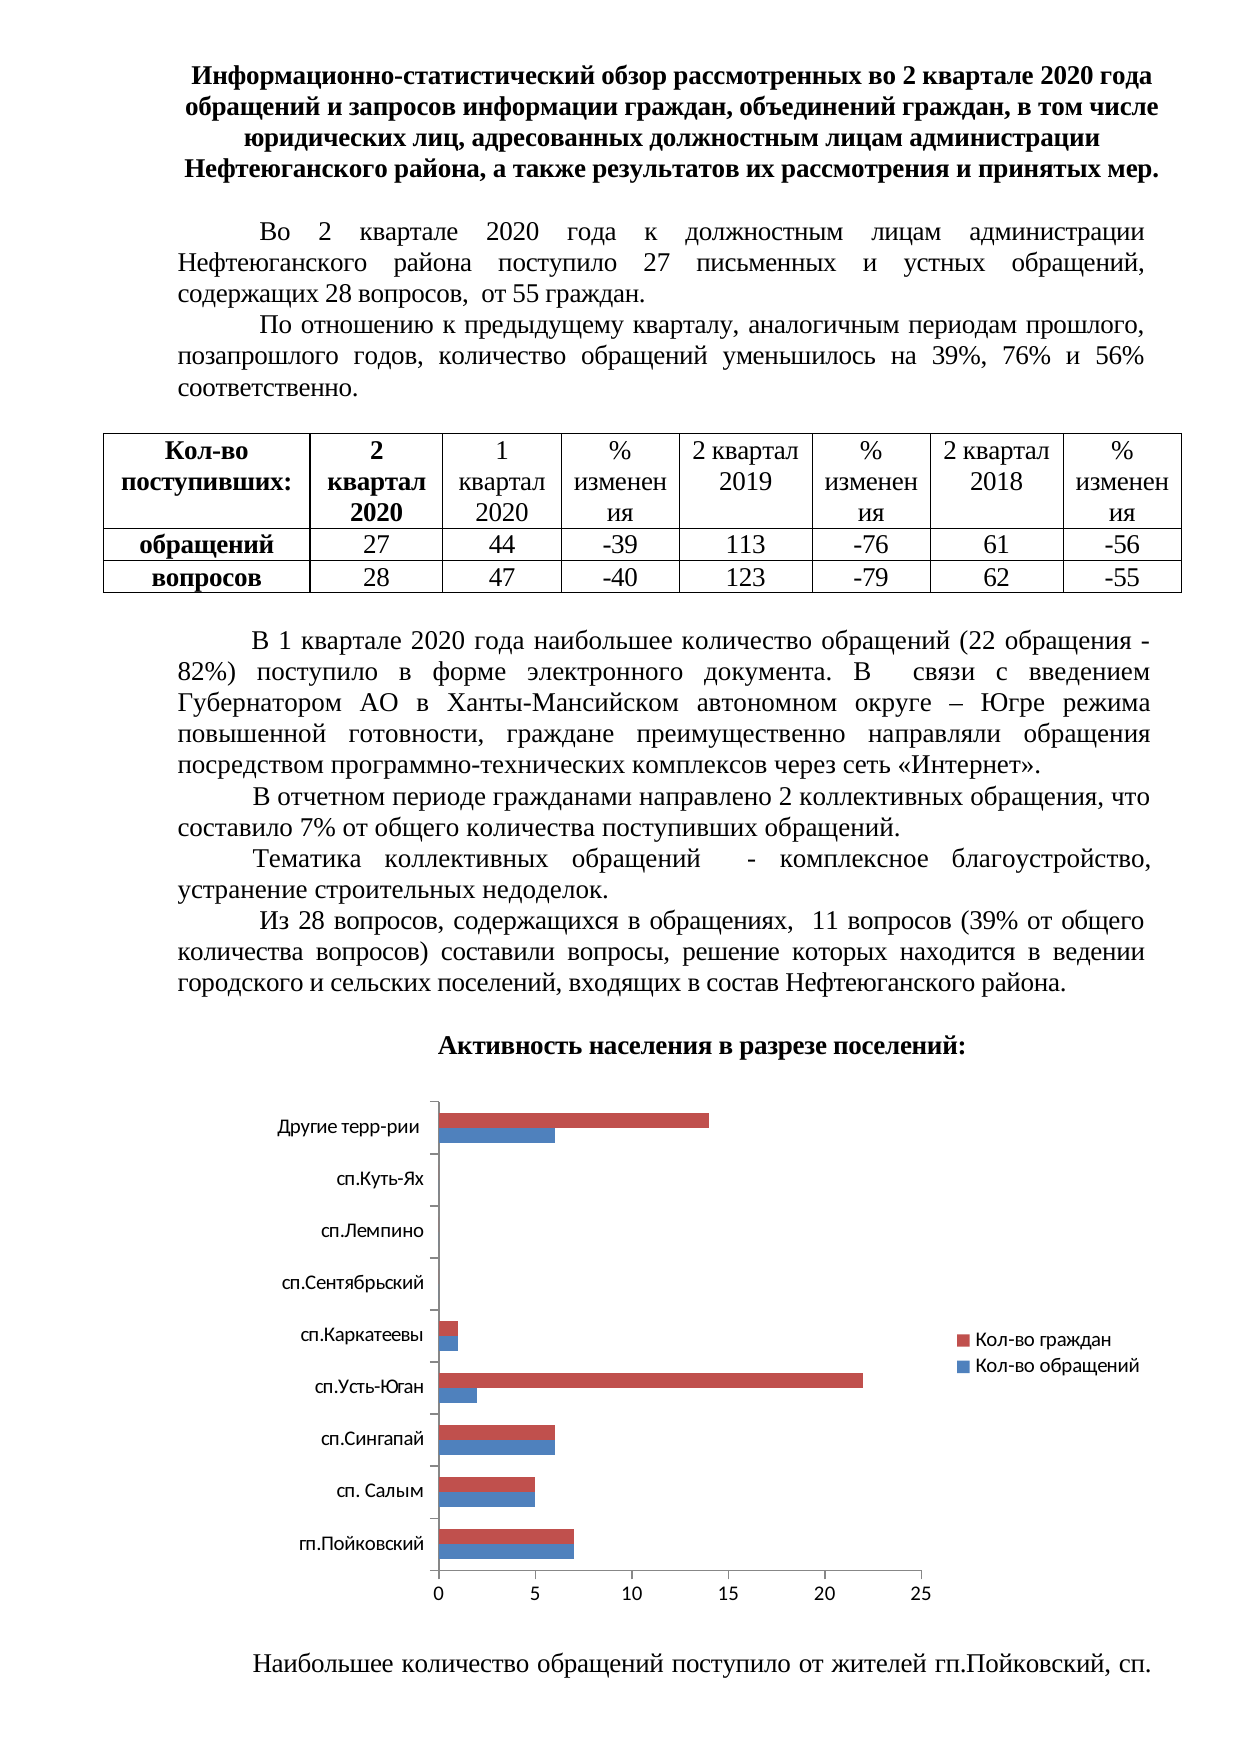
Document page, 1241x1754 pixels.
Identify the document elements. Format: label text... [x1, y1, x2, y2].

table_cell -40 [562, 561, 679, 592]
table_cell -56 [1064, 529, 1181, 559]
table_cell 27 [311, 529, 442, 559]
table_header % изменения [562, 434, 679, 527]
table_cell 47 [443, 561, 561, 592]
table_header 2 квартал 2020 [311, 434, 442, 527]
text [177, 1647, 1152, 1678]
text По отношению к предыдущему кварталу, аналогичным периодам прошлого, позапрошлого годов, количество обращений уменьшилось на 39%, 76% и 56% соответственно. [177, 308, 1145, 402]
table_cell вопросов [104, 561, 309, 592]
table_cell -76 [813, 529, 930, 559]
table_header 2 квартал 2019 [680, 434, 812, 527]
text В 1 квартале 2020 года наибольшее количество обращений (22 обращения -82%) поступило в форме электронного документа. В связи с введением Губернатором АО в Ханты-Мансийском автономном округе – Югре режима повышенной готовности, граждане преимущественно направляли обращения посредством программно-технических комплексов через сеть «Интернет». [177, 624, 1152, 780]
table_header Кол-во поступивших: [104, 434, 309, 527]
table_header 1 квартал 2020 [443, 434, 561, 527]
text Активность населения в разрезе поселений: [177, 1029, 1145, 1060]
table_cell 61 [931, 529, 1063, 559]
text Информационно-статистический обзор рассмотренных во 2 квартале 2020 года обращений и запросов информации граждан, объединений граждан, в том числе юридических лиц, адресованных должностным лицам администрации Нефтеюганского района, а также результатов их рассмотрения и принятых мер. [177, 59, 1166, 184]
table_header % изменения [1064, 434, 1181, 527]
table_cell -79 [813, 561, 930, 592]
text Из 28 вопросов, содержащихся в обращениях, 11 вопросов (39% от общего количества вопросов) составили вопросы, решение которых находится в ведении городского и сельских поселений, входящих в состав Нефтеюганского района. [177, 904, 1145, 998]
table_cell 113 [680, 529, 812, 559]
table_cell 123 [680, 561, 812, 592]
text Тематика коллективных обращений - комплексное благоустройство, устранение строительных недоделок. [177, 842, 1152, 904]
table_cell -55 [1064, 561, 1181, 592]
table_cell -39 [562, 529, 679, 559]
table_cell 44 [443, 529, 561, 559]
text Во 2 квартале 2020 года к должностным лицам администрации Нефтеюганского района поступило 27 письменных и устных обращений, содержащих 28 вопросов, от 55 граждан. [177, 215, 1145, 308]
table_header 2 квартал 2018 [931, 434, 1063, 527]
table_cell 28 [311, 561, 442, 592]
text В отчетном периоде гражданами направлено 2 коллективных обращения, что составило 7% от общего количества поступивших обращений. [177, 780, 1152, 842]
table_cell обращений [104, 529, 309, 559]
table_header % изменения [813, 434, 930, 527]
table_cell 62 [931, 561, 1063, 592]
